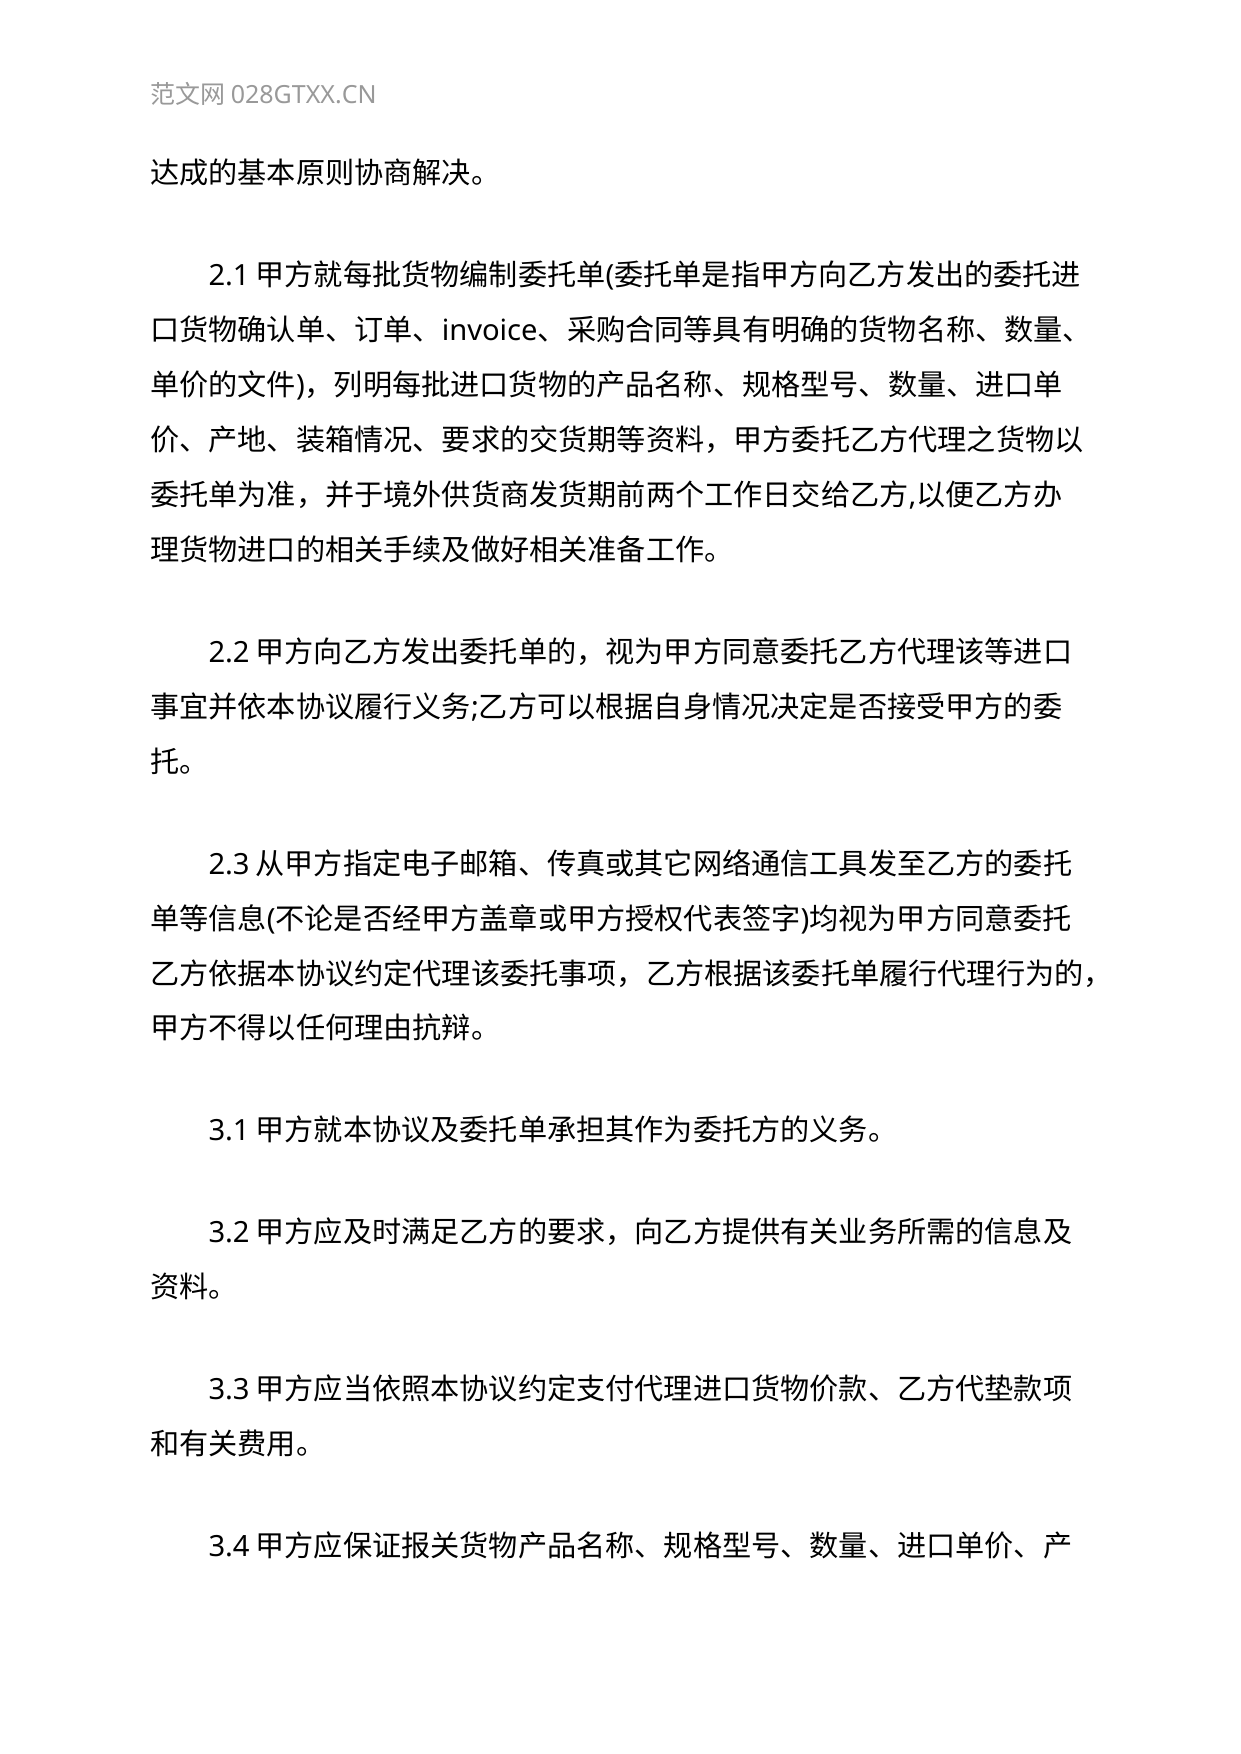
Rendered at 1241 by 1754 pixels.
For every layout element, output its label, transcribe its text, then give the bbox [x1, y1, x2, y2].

text 2.3从甲方指定电子邮箱、传真或其它网络通信工具发至乙方的委托单等信息(不论是否经甲方盖章或甲方授权代表签字)均视为甲方同意委托乙方依据本协议约定代理该委托事项，乙方根据该委托单履行代理行为的，甲方不得以任何理由抗辩。 [150, 840, 1090, 1047]
text 3.1甲方就本协议及委托单承担其作为委托方的义务。 [150, 1107, 1090, 1149]
text 3.2甲方应及时满足乙方的要求，向乙方提供有关业务所需的信息及资料。 [150, 1209, 1090, 1306]
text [150, 150, 1090, 192]
text 2.2甲方向乙方发出委托单的，视为甲方同意委托乙方代理该等进口事宜并依本协议履行义务;乙方可以根据自身情况决定是否接受甲方的委托。 [150, 628, 1090, 781]
text 2.1甲方就每批货物编制委托单(委托单是指甲方向乙方发出的委托进口货物确认单、订单、invoice、采购合同等具有明确的货物名称、数量、单价的文件)，列明每批进口货物的产品名称、规格型号、数量、进口单价、产地、装箱情况、要求的交货期等资料，甲方委托乙方代理之货物以委托单为准，并于境外供货商发货期前两个工作日交给乙方,以便乙方办理货物进口的相关手续及做好相关准备工作。 [150, 252, 1090, 569]
text 3.3甲方应当依照本协议约定支付代理进口货物价款、乙方代垫款项和有关费用。 [150, 1366, 1090, 1463]
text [150, 1522, 1090, 1565]
